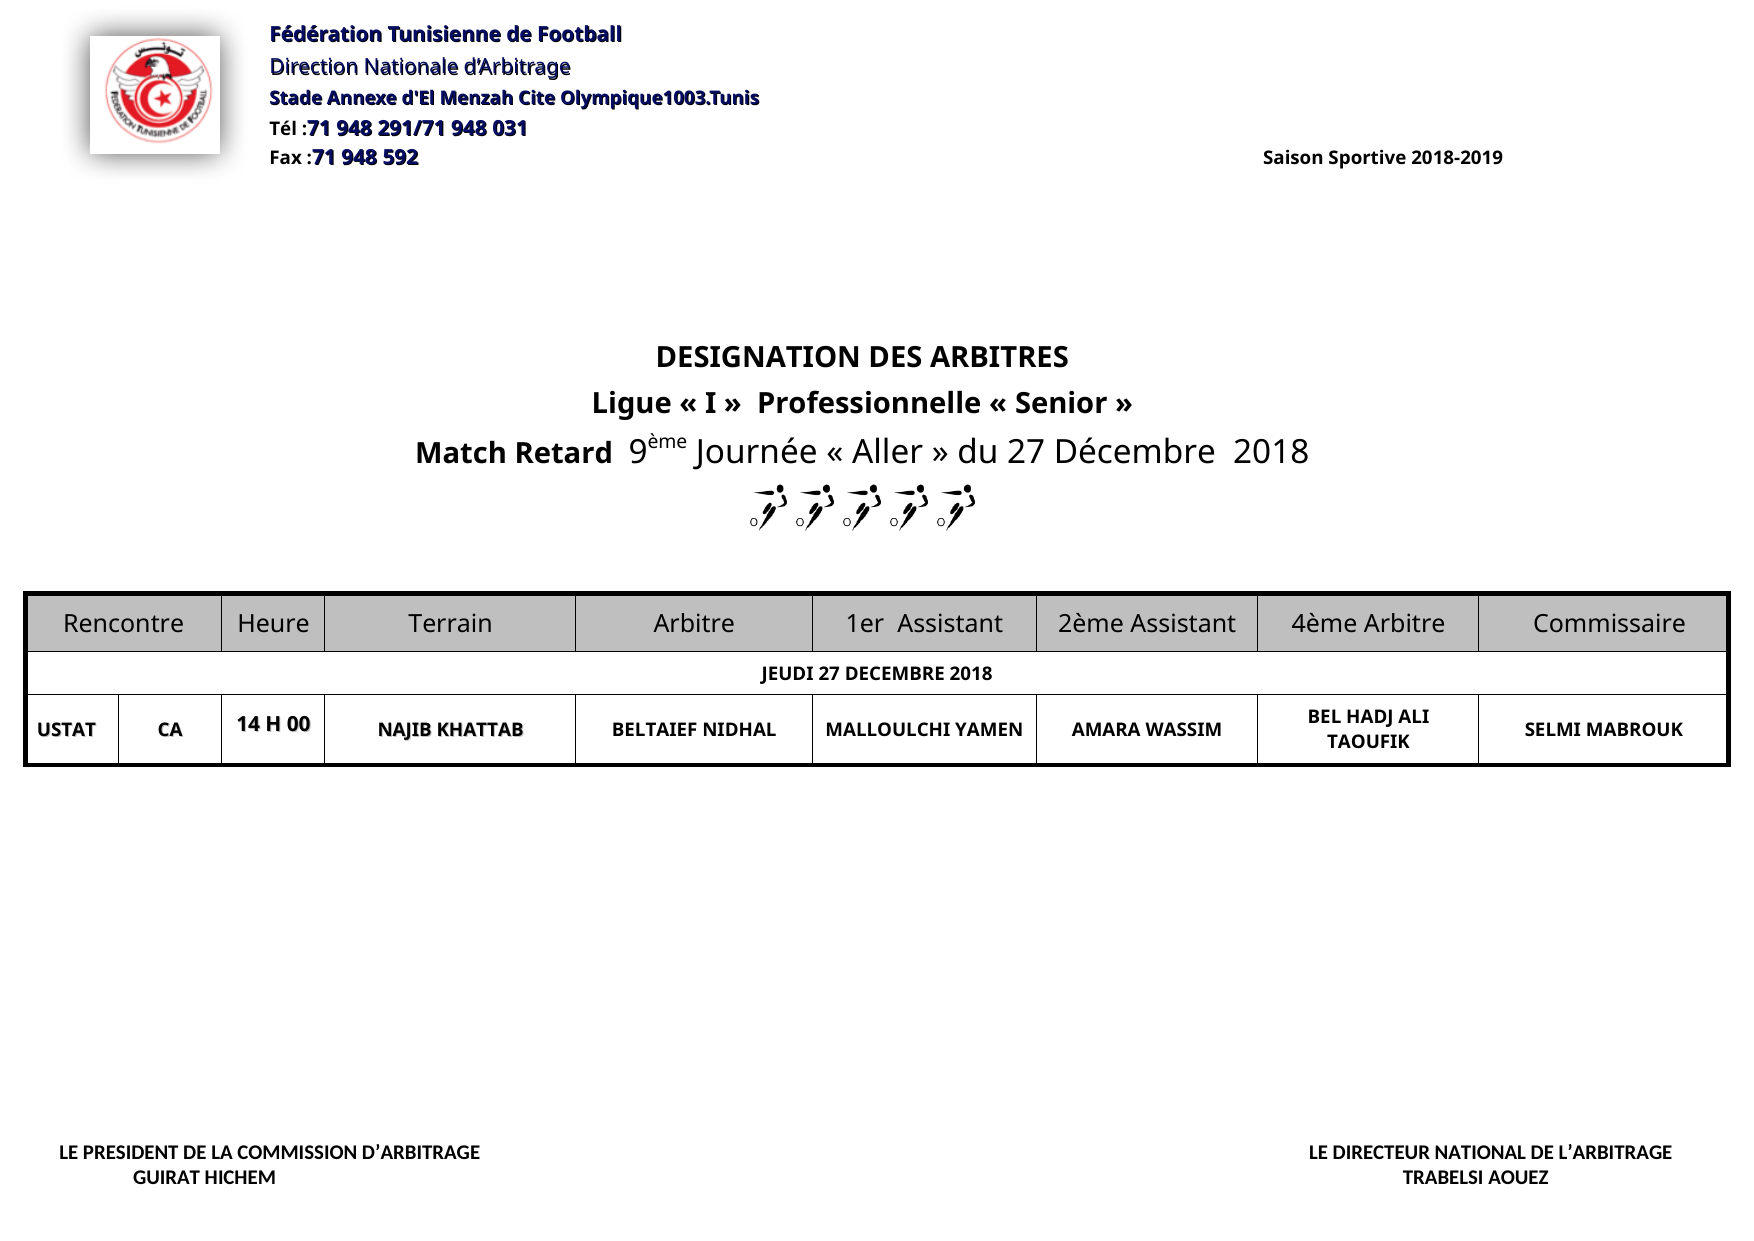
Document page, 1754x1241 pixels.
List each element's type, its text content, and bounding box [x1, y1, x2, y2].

picture [90, 36, 220, 154]
table_header Commissaire [1479, 596, 1726, 651]
text Match Retard 9ème Journée « Aller » du 27 Décembre 2018 [29, 428, 1695, 473]
table_header 2ème Assistant [1037, 596, 1257, 651]
table_cell MALLOULCHI YAMEN [813, 695, 1036, 763]
text DESIGNATION DES ARBITRES [29, 337, 1695, 376]
table_cell USTAT [28, 695, 118, 763]
text Ligue « I » Professionnelle « Senior » [29, 382, 1695, 422]
table_cell SELMI MABROUK [1479, 695, 1726, 763]
table_cell BELTAIEF NIDHAL [576, 695, 812, 763]
table_cell NAJIB KHATTAB [325, 695, 575, 763]
table_cell 14 H 00 [222, 695, 324, 763]
table_header 1er Assistant [813, 596, 1036, 651]
table_cell JEUDI 27 DECEMBRE 2018 [28, 652, 1726, 694]
table_header Arbitre [576, 596, 812, 651]
table_header 4ème Arbitre [1258, 596, 1478, 651]
table_cell BEL HADJ ALI TAOUFIK [1258, 695, 1478, 763]
table_header Rencontre [28, 596, 221, 651]
picture [745, 480, 980, 535]
table_cell CA [119, 695, 221, 763]
table_header Heure [222, 596, 324, 651]
table_cell AMARA WASSIM [1037, 695, 1257, 763]
table_header Terrain [325, 596, 575, 651]
